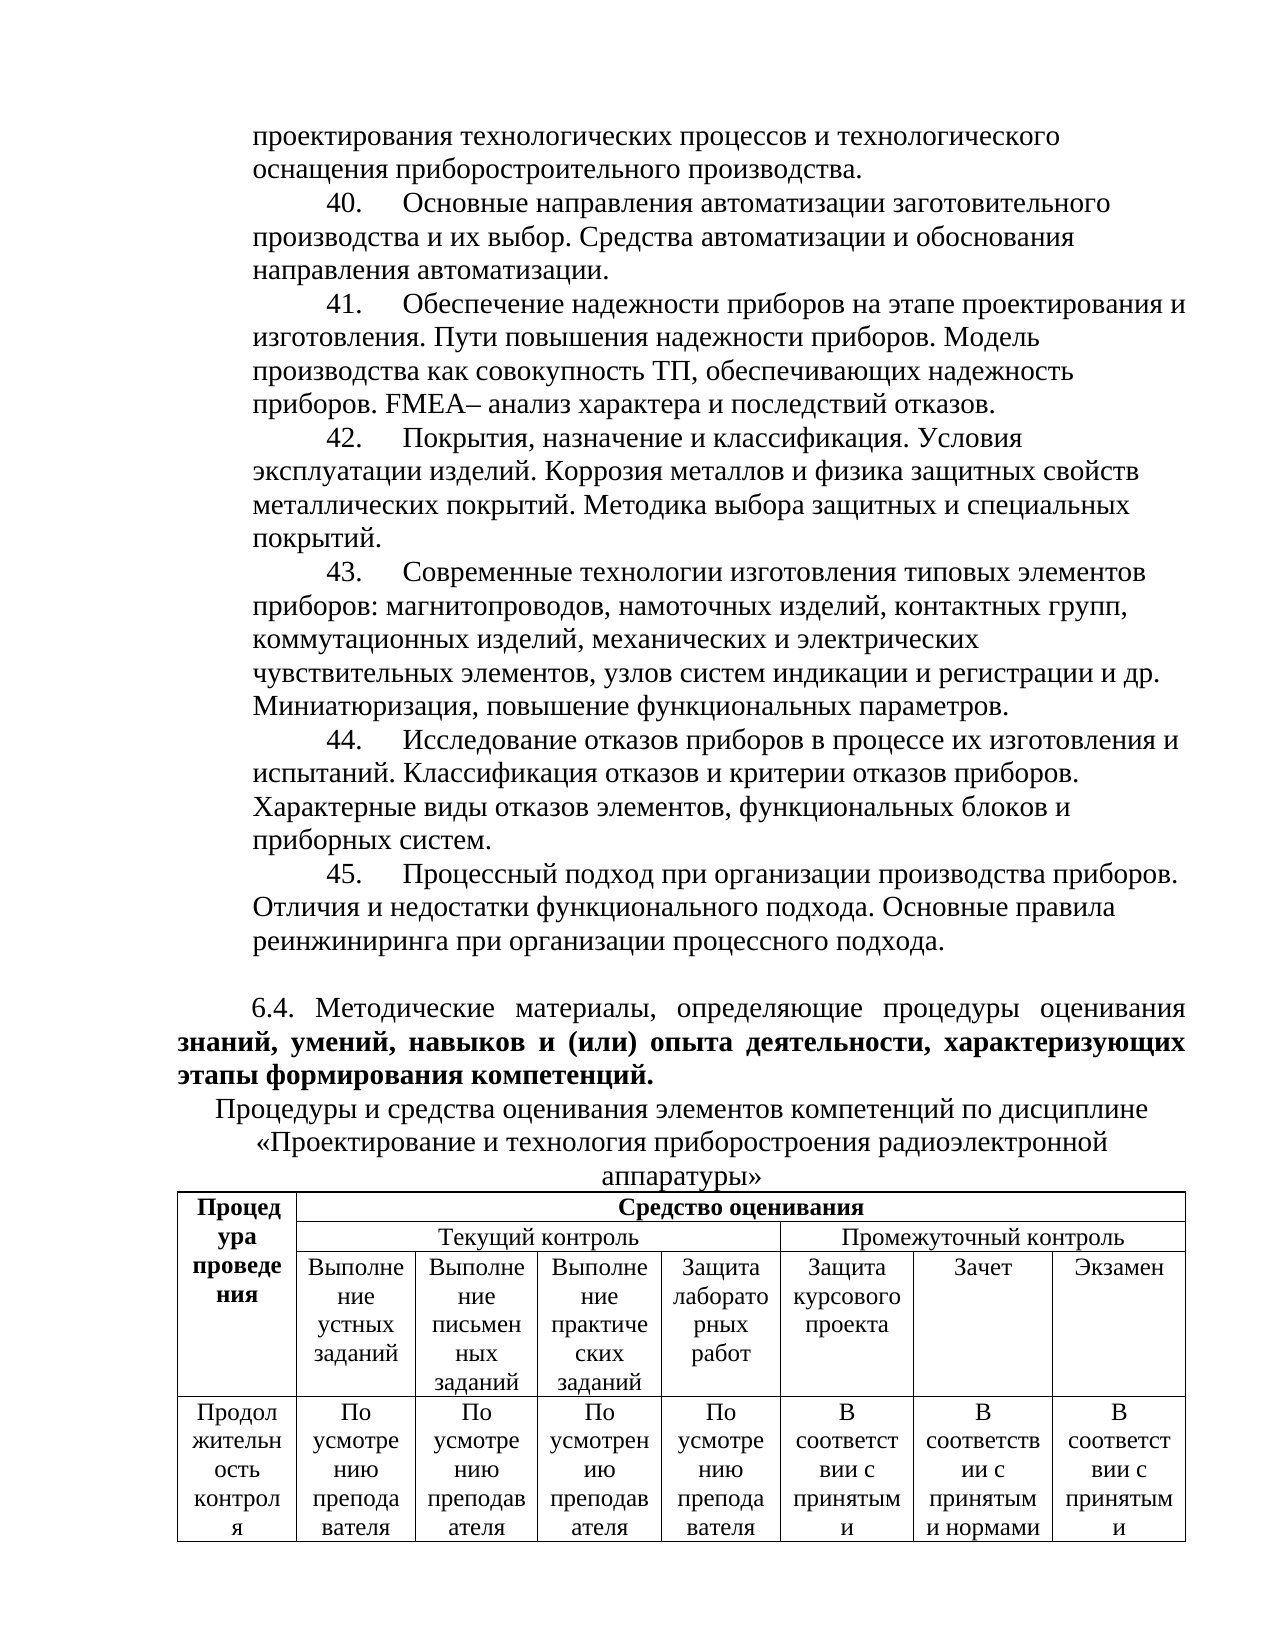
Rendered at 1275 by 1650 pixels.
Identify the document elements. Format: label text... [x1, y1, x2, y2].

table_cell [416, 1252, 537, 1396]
subtitle 6.4. Методические материалы, определяющие процедуры оценивания знаний, умений, навыков и (или) опыта деятельности, характеризующих этапы формирования компетенций. [177, 990, 1186, 1091]
text Процедуры и средства оценивания элементов компетенций по дисциплине [177, 1091, 1186, 1124]
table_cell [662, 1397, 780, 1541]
list Исследование отказов приборов в процессе их изготовления и испытаний. Классификация отказов и критерии отказов приборов. Характерные виды отказов элементов, функциональных блоков и приборных систем. [252, 722, 1186, 856]
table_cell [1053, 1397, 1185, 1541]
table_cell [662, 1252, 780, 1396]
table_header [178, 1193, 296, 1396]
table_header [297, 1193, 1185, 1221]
list Основные направления автоматизации заготовительного производства и их выбор. Средства автоматизации и обоснования направления автоматизации. [252, 185, 1186, 286]
text «Проектирование и технология приборостроения радиоэлектронной аппаратуры» [177, 1124, 1186, 1191]
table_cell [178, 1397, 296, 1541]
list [252, 118, 1186, 185]
list Обеспечение надежности приборов на этапе проектирования и изготовления. Пути повышения надежности приборов. Модель производства как совокупность ТП, обеспечивающих надежность приборов. FMEA– анализ характера и последствий отказов. [252, 286, 1186, 420]
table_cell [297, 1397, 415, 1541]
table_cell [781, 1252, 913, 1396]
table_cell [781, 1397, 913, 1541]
list Процессный подход при организации производства приборов. Отличия и недостатки функционального подхода. Основные правила реинжиниринга при организации процессного подхода. [252, 856, 1186, 957]
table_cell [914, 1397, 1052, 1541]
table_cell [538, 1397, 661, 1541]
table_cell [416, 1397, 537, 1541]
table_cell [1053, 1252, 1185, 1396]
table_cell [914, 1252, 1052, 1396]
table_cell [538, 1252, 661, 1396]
list Современные технологии изготовления типовых элементов приборов: магнитопроводов, намоточных изделий, контактных групп, коммутационных изделий, механических и электрических чувствительных элементов, узлов систем индикации и регистрации и др. Миниатюризация, повышение функциональных параметров. [252, 554, 1186, 722]
list Покрытия, назначение и классификация. Условия эксплуатации изделий. Коррозия металлов и физика защитных свойств металлических покрытий. Методика выбора защитных и специальных покрытий. [252, 420, 1186, 554]
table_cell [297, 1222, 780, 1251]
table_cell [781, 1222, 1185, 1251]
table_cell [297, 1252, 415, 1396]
